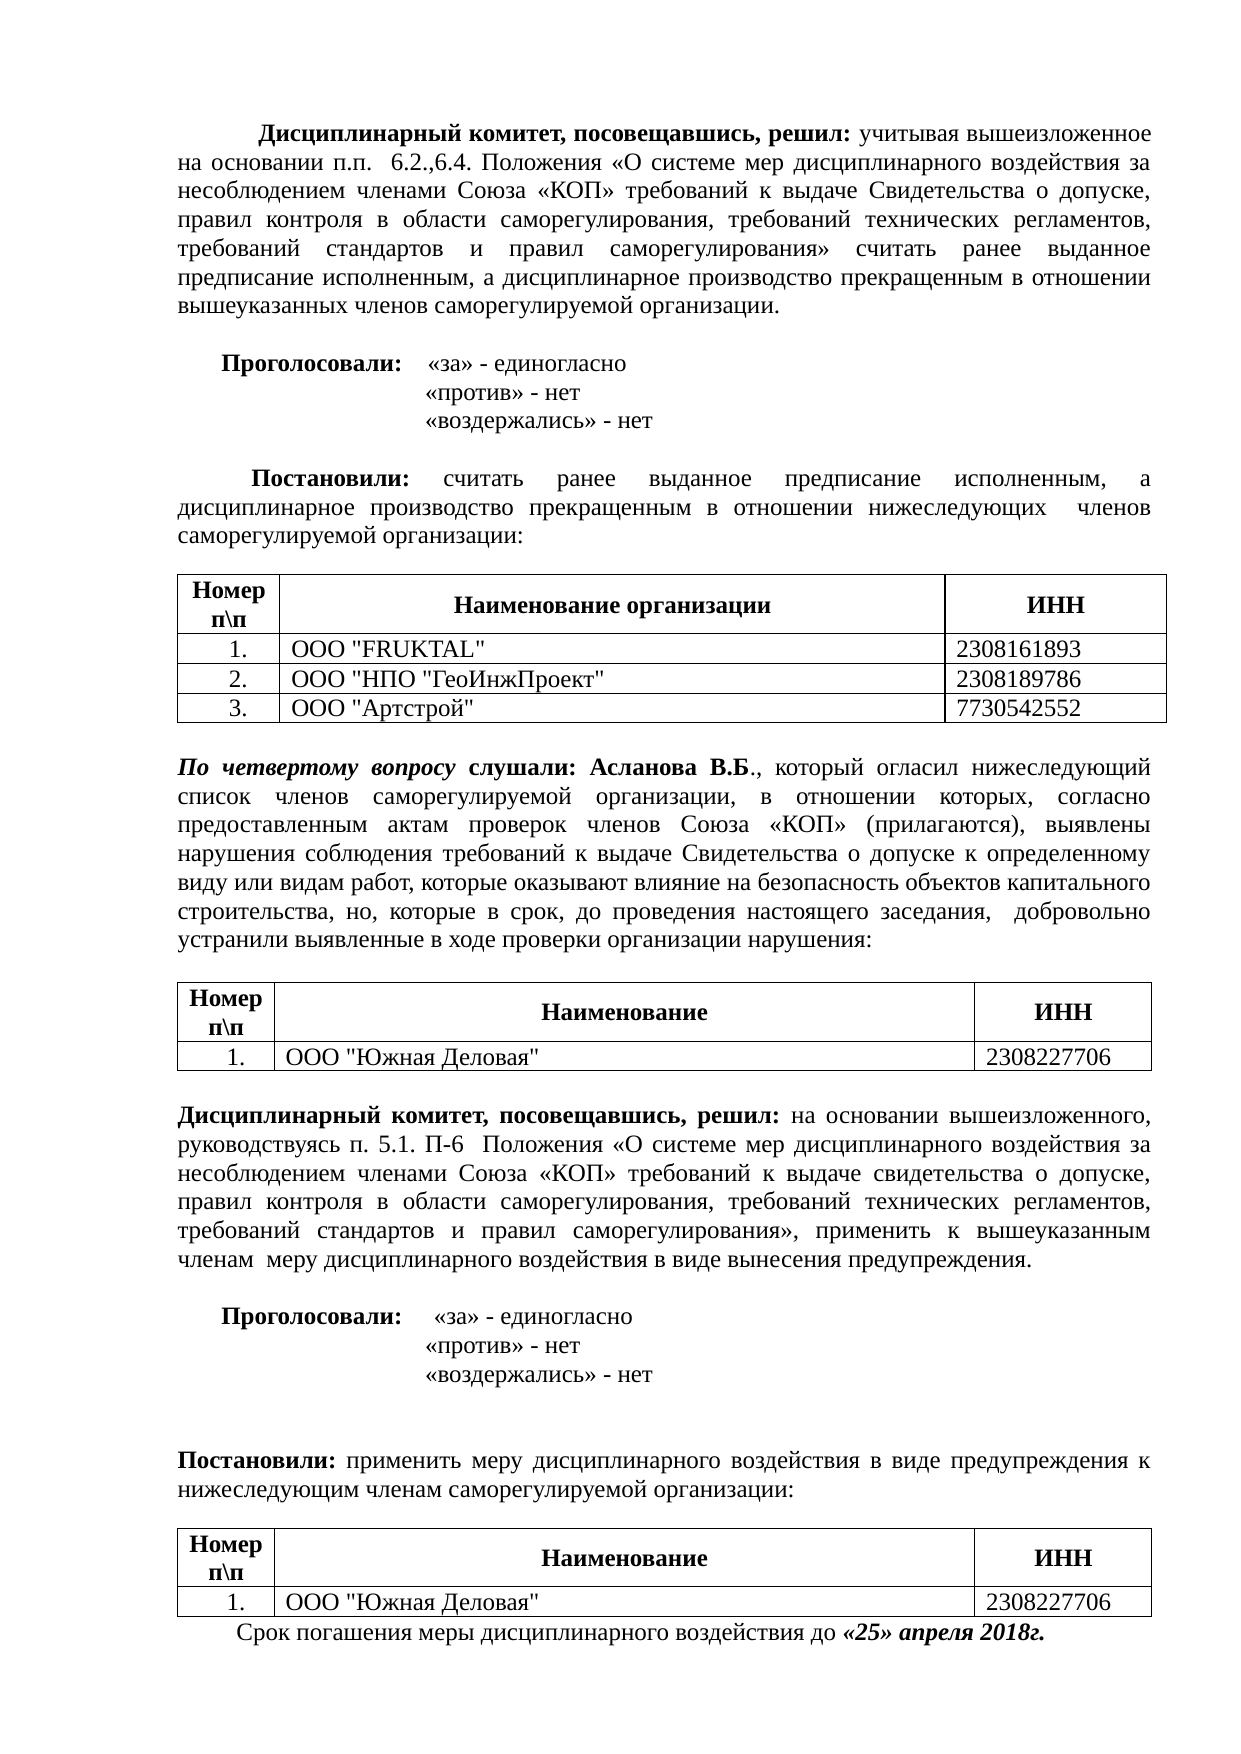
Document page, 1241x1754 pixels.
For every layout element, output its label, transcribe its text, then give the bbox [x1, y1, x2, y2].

table_cell ООО "FRUKTAL" [280, 634, 944, 663]
table_header Наименование [275, 1529, 974, 1586]
table_cell [178, 664, 279, 692]
text Постановили: применить меру дисциплинарного воздействия в виде предупреждения к нижеследующим членам саморегулируемой организации: [177, 1445, 1152, 1503]
text Постановили: считать ранее выданное предписание исполненным, а дисциплинарное производство прекращенным в отношении нижеследующих членов саморегулируемой организации: [177, 463, 1152, 549]
table_header Наименование [275, 983, 974, 1041]
table_cell 2308227706 [975, 1042, 1151, 1070]
table_cell [178, 694, 279, 722]
table_cell ООО "НПО "ГеоИнжПроект" [280, 664, 944, 692]
text «воздержались» - нет [177, 1359, 1152, 1388]
table_cell ООО "Южная Деловая" [275, 1587, 974, 1616]
text Проголосовали: «за» - единогласно [177, 1301, 1152, 1330]
text Дисциплинарный комитет, посовещавшись, решил: на основании вышеизложенного, руководствуясь п. 5.1. П-6 Положения «О системе мер дисциплинарного воздействия за несоблюдением членами Союза «КОП» требований к выдаче свидетельства о допуске, правил контроля в области саморегулирования, требований технических регламентов, требований стандартов и правил саморегулирования», применить к вышеуказанным членам меру дисциплинарного воздействия в виде вынесения предупреждения. [177, 1100, 1152, 1273]
table_header Наименование организации [280, 575, 944, 633]
table_cell ООО "Южная Деловая" [275, 1042, 974, 1070]
table_cell [178, 1042, 274, 1070]
table_header Номер п\п [178, 983, 274, 1041]
table_cell [178, 634, 279, 663]
table_cell [178, 1587, 274, 1616]
text «против» - нет [177, 1330, 1152, 1359]
text «против» - нет [177, 377, 1152, 406]
text Дисциплинарный комитет, посовещавшись, решил: учитывая вышеизложенное на основании п.п. 6.2.,6.4. Положения «О системе мер дисциплинарного воздействия за несоблюдением членами Союза «КОП» требований к выдаче Свидетельства о допуске, правил контроля в области саморегулирования, требований технических регламентов, требований стандартов и правил саморегулирования» считать ранее выданное предписание исполненным, а дисциплинарное производство прекращенным в отношении вышеуказанных членов саморегулируемой организации. [177, 118, 1152, 319]
text Срок погашения меры дисциплинарного воздействия до «25» апреля 2018г. [177, 1617, 1152, 1646]
table_header ИНН [975, 1529, 1151, 1586]
text По четвертому вопросу слушали: Асланова В.Б., который огласил нижеследующий список членов саморегулируемой организации, в отношении которых, согласно предоставленным актам проверок членов Союза «КОП» (прилагаются), выявлены нарушения соблюдения требований к выдаче Свидетельства о допуске к определенному виду или видам работ, которые оказывают влияние на безопасность объектов капитального строительства, но, которые в срок, до проведения настоящего заседания, добровольно устранили выявленные в ходе проверки организации нарушения: [177, 752, 1152, 953]
text «воздержались» - нет [177, 406, 1152, 434]
table_header Номер п\п [178, 1529, 274, 1586]
text Проголосовали: «за» - единогласно [177, 348, 1152, 377]
table_cell 2308189786 [946, 664, 1166, 692]
table_cell 2308227706 [975, 1587, 1151, 1616]
table_header ИНН [946, 575, 1166, 633]
table_cell 7730542552 [946, 694, 1166, 722]
table_cell ООО "Артстрой" [280, 694, 944, 722]
table_cell 2308161893 [946, 634, 1166, 663]
table_header ИНН [975, 983, 1151, 1041]
table_header Номер п\п [178, 575, 279, 633]
